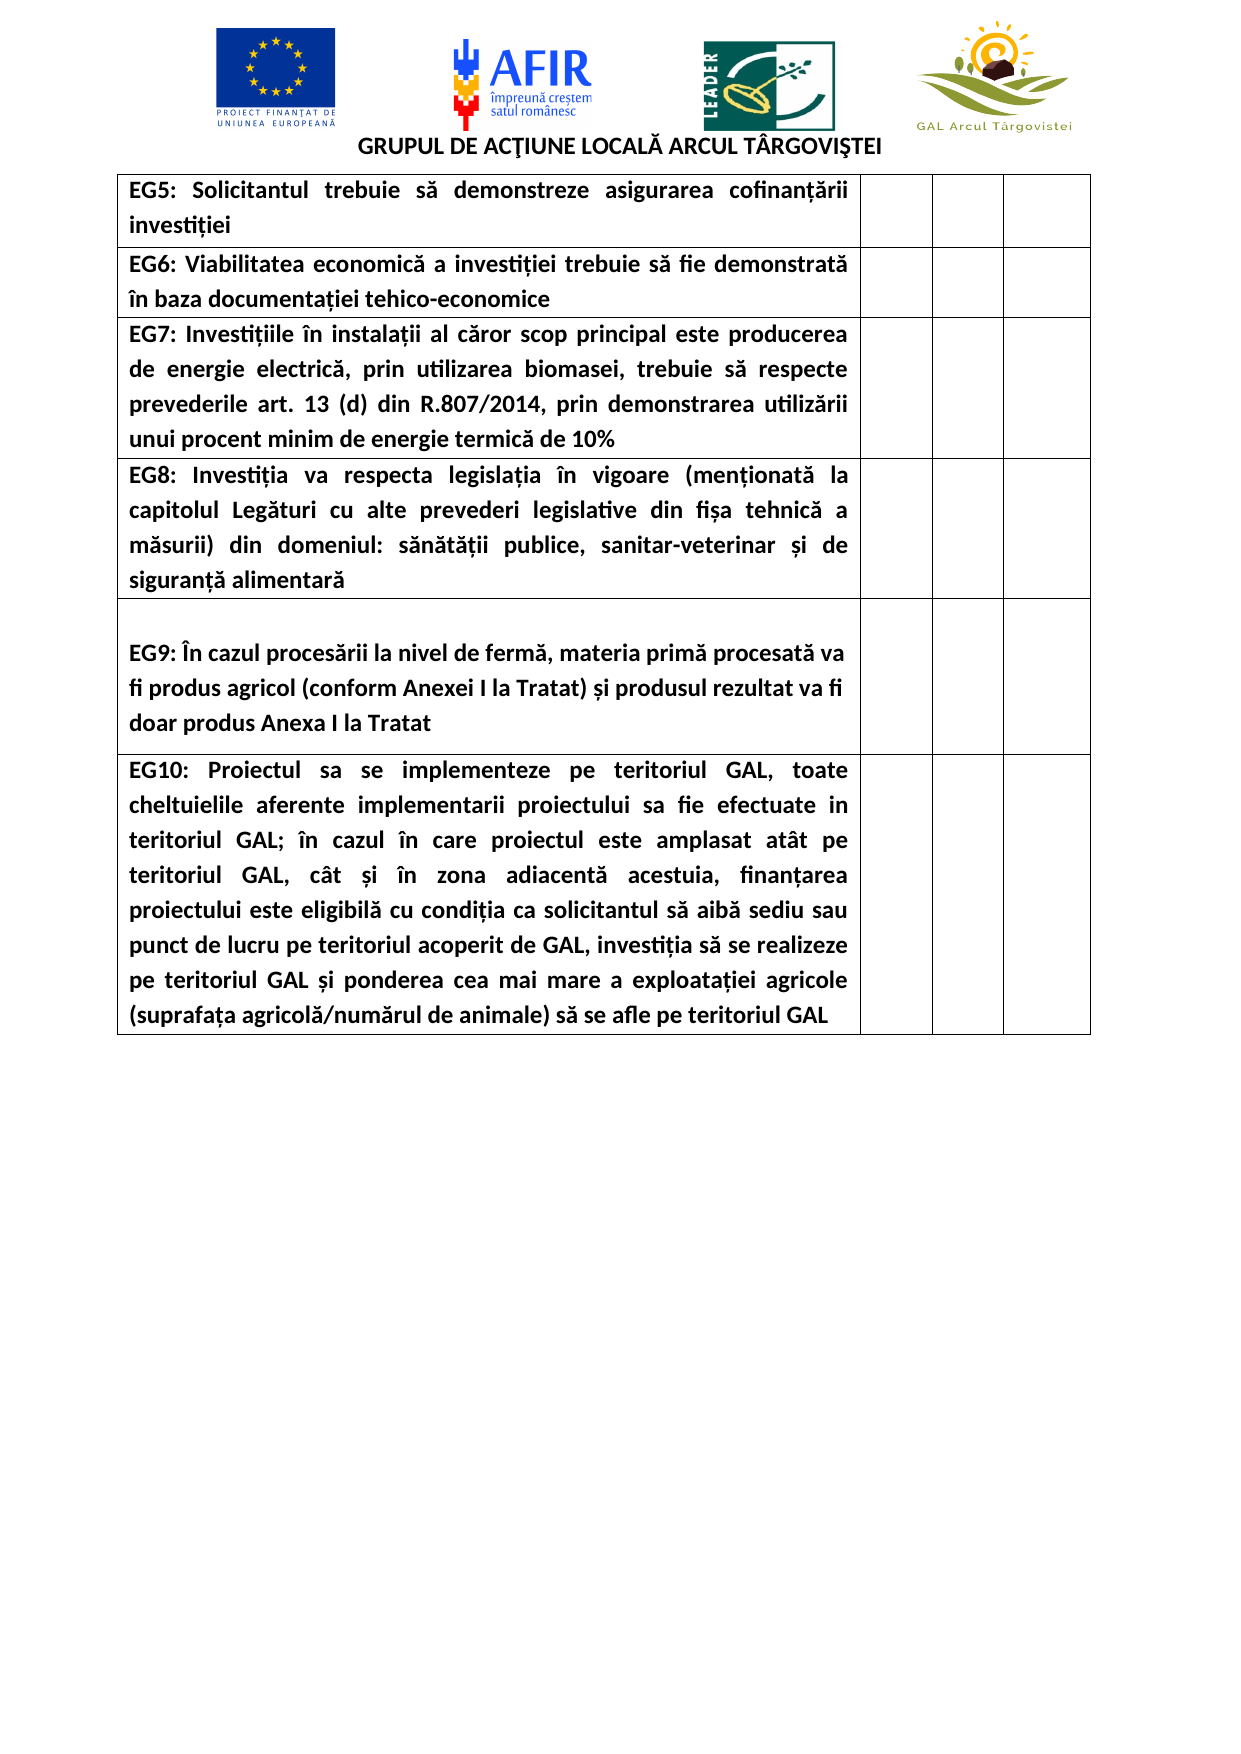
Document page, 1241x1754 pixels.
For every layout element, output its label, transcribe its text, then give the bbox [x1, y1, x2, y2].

table_cell [1004, 755, 1090, 1034]
table_cell [861, 599, 932, 753]
table_cell EG9: În cazul procesării la nivel de fermă, materia primă procesată va fi produs agricol (conform Anexei I la Tratat) şi produsul rezultat va fi doar produs Anexa I la Tratat [118, 599, 860, 753]
table_cell EG5: Solicitantul trebuie să demonstreze asigurarea cofinanțării investiției [118, 175, 860, 247]
table_cell [861, 755, 932, 1034]
table_cell EG6: Viabilitatea economică a investiției trebuie să fie demonstrată în baza documentației tehico-economice [118, 248, 860, 317]
picture [703, 41, 836, 131]
table_cell [1004, 248, 1090, 317]
table_cell [1004, 459, 1090, 598]
table_cell EG7: Investițiile în instalații al căror scop principal este producerea de energie electrică, prin utilizarea biomasei, trebuie să respecte prevederile art. 13 (d) din R.807/2014, prin demonstrarea utilizării unui procent minim de energie termică de 10% [118, 318, 860, 458]
table_cell [861, 175, 932, 247]
table_cell [1004, 599, 1090, 753]
table_cell [933, 459, 1003, 598]
table_cell [861, 248, 932, 317]
table_cell [933, 318, 1003, 458]
table_cell [933, 755, 1003, 1034]
picture [453, 39, 592, 131]
table_cell [933, 175, 1003, 247]
table_cell [933, 248, 1003, 317]
table_cell [1004, 318, 1090, 458]
table_cell [933, 599, 1003, 753]
table_cell EG10: Proiectul sa se implementeze pe teritoriul GAL, toate cheltuielile aferente implementarii proiectului sa fie efectuate in teritoriul GAL; în cazul în care proiectul este amplasat atât pe teritoriul GAL, cât și în zona adiacentă acestuia, finanțarea proiectului este eligibilă cu condiția ca solicitantul să aibă sediu sau punct de lucru pe teritoriul acoperit de GAL, investiția să se realizeze pe teritoriul GAL și ponderea cea mai mare a exploatației agricole (suprafața agricolă/numărul de animale) să se afle pe teritoriul GAL [118, 755, 860, 1034]
picture [216, 28, 336, 131]
table_cell EG8: Investiția va respecta legislaţia în vigoare (menţionată la capitolul Legături cu alte prevederi legislative din fișa tehnică a măsurii) din domeniul: sănătății publice, sanitar-veterinar și de siguranță alimentară [118, 459, 860, 598]
table_cell [1004, 175, 1090, 247]
picture [912, 19, 1077, 134]
table_cell [861, 318, 932, 458]
table_cell [861, 459, 932, 598]
